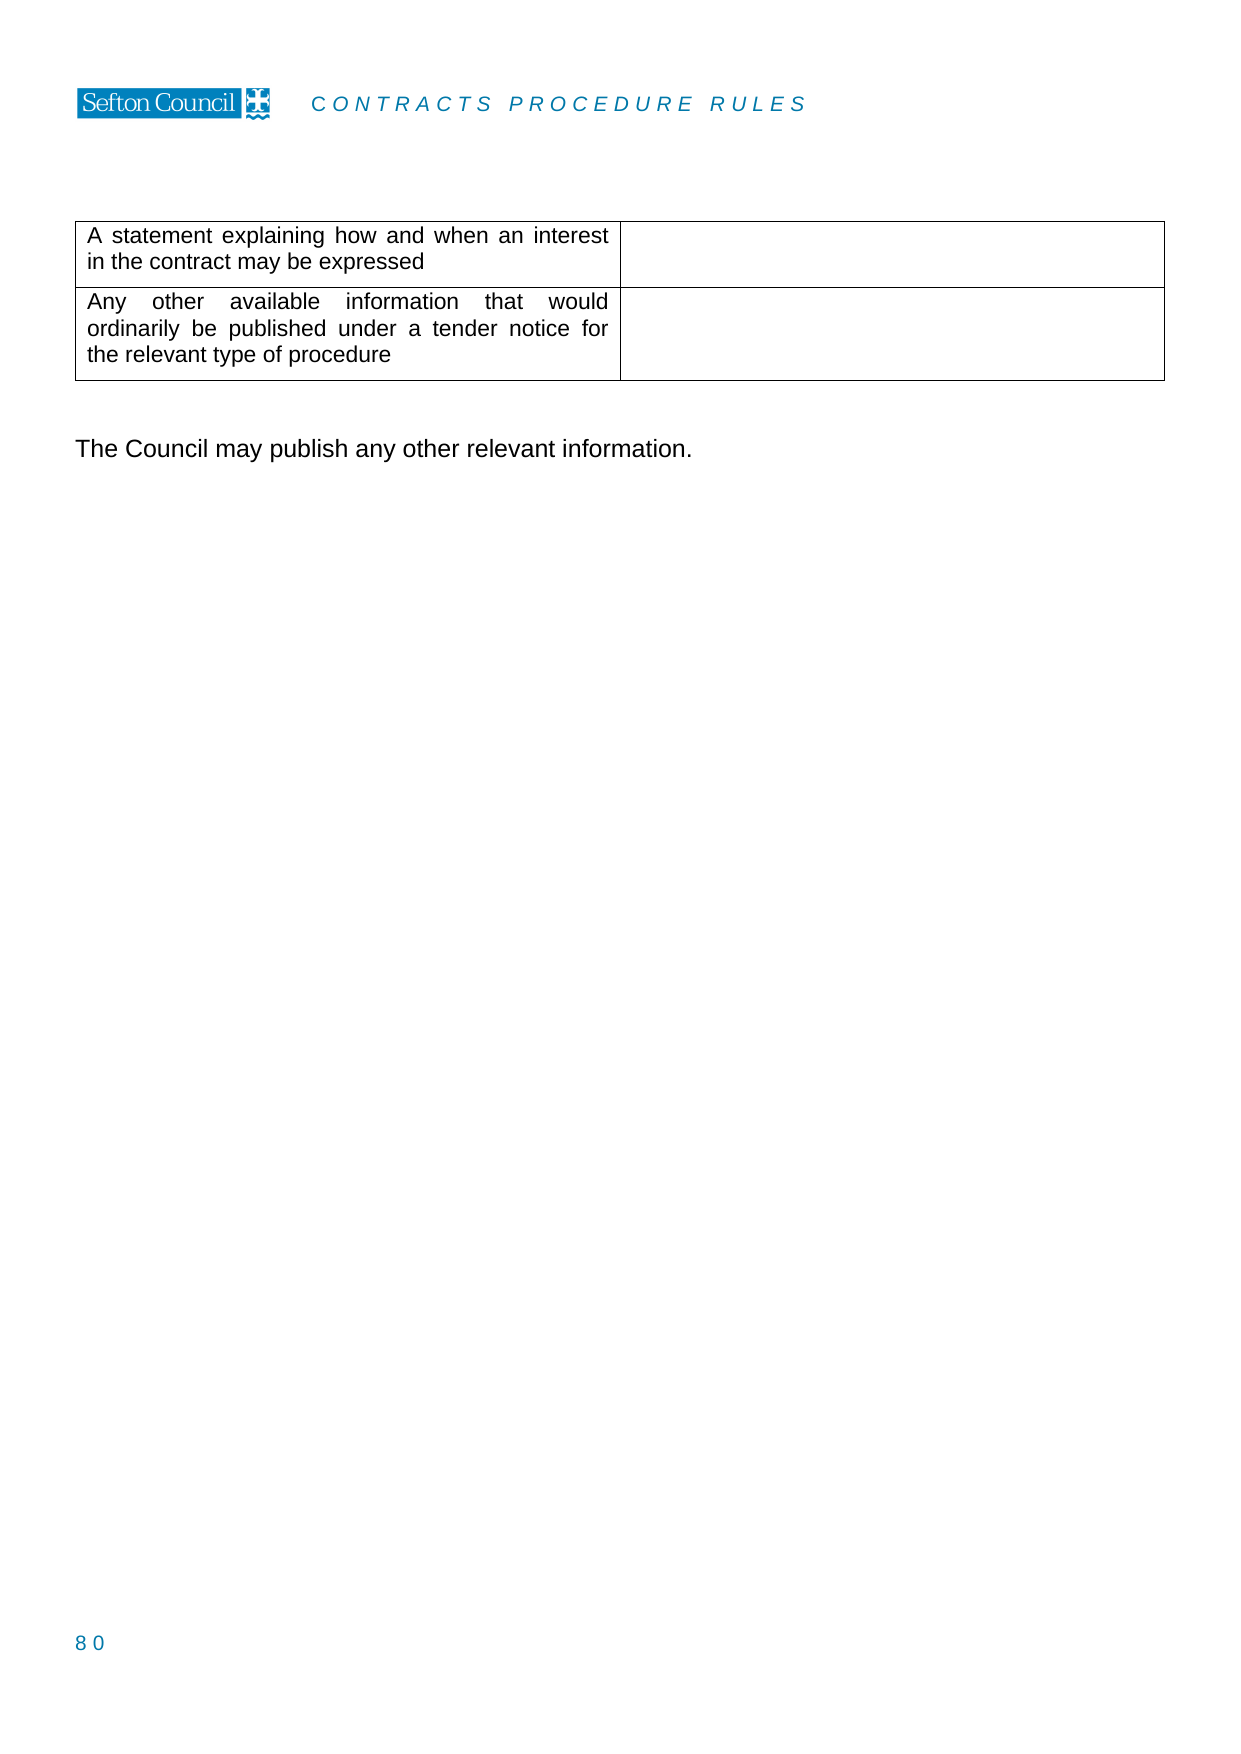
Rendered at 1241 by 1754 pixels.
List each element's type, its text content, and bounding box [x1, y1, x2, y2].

table_cell Any other available information that would ordinarily be published under a tender notice for the relevant type of procedure [76, 288, 620, 380]
table_cell [621, 222, 1164, 287]
picture [75, 85, 273, 122]
table_cell [621, 288, 1164, 380]
table_cell A statement explaining how and when an interest in the contract may be expressed [76, 222, 620, 287]
text The Council may publish any other relevant information. [75, 434, 1165, 463]
